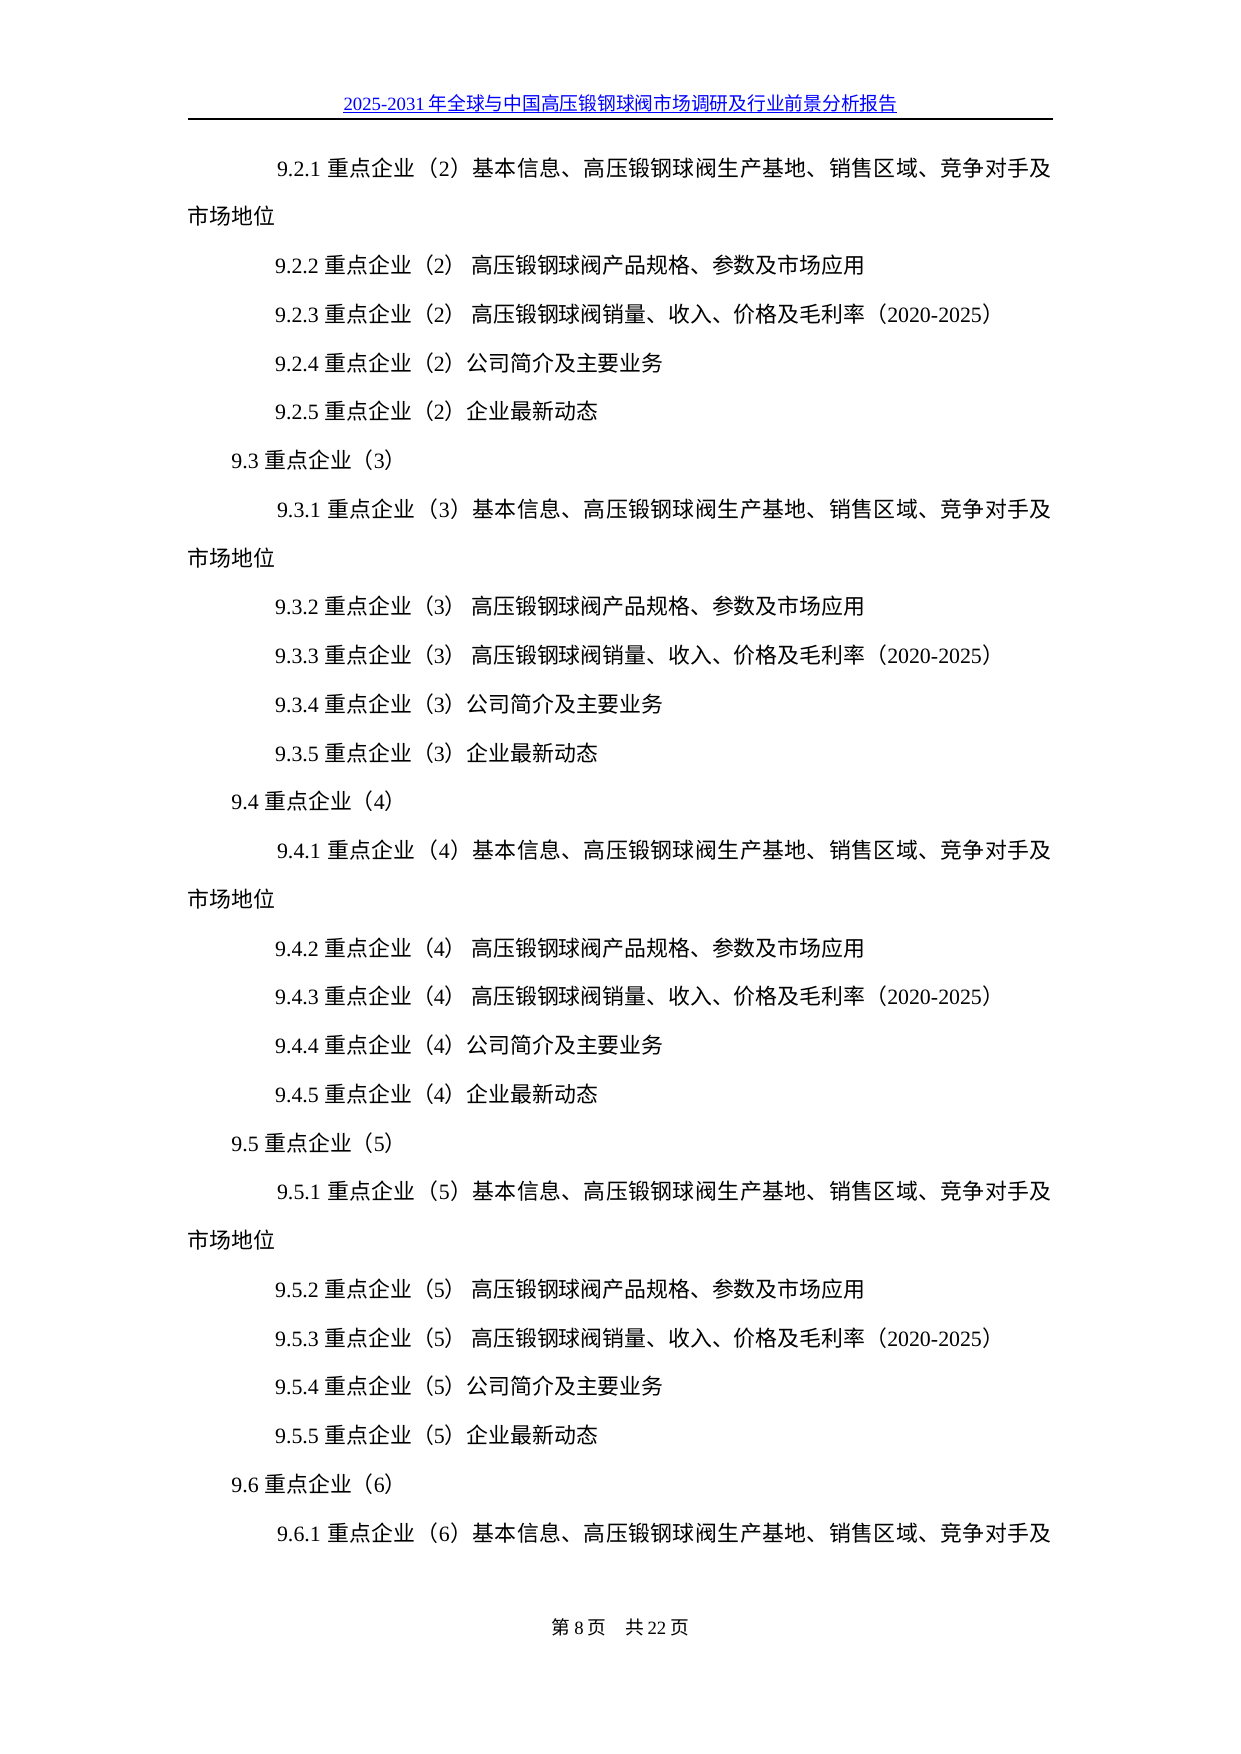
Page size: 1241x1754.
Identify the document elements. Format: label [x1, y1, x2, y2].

text [187, 150, 1053, 1548]
